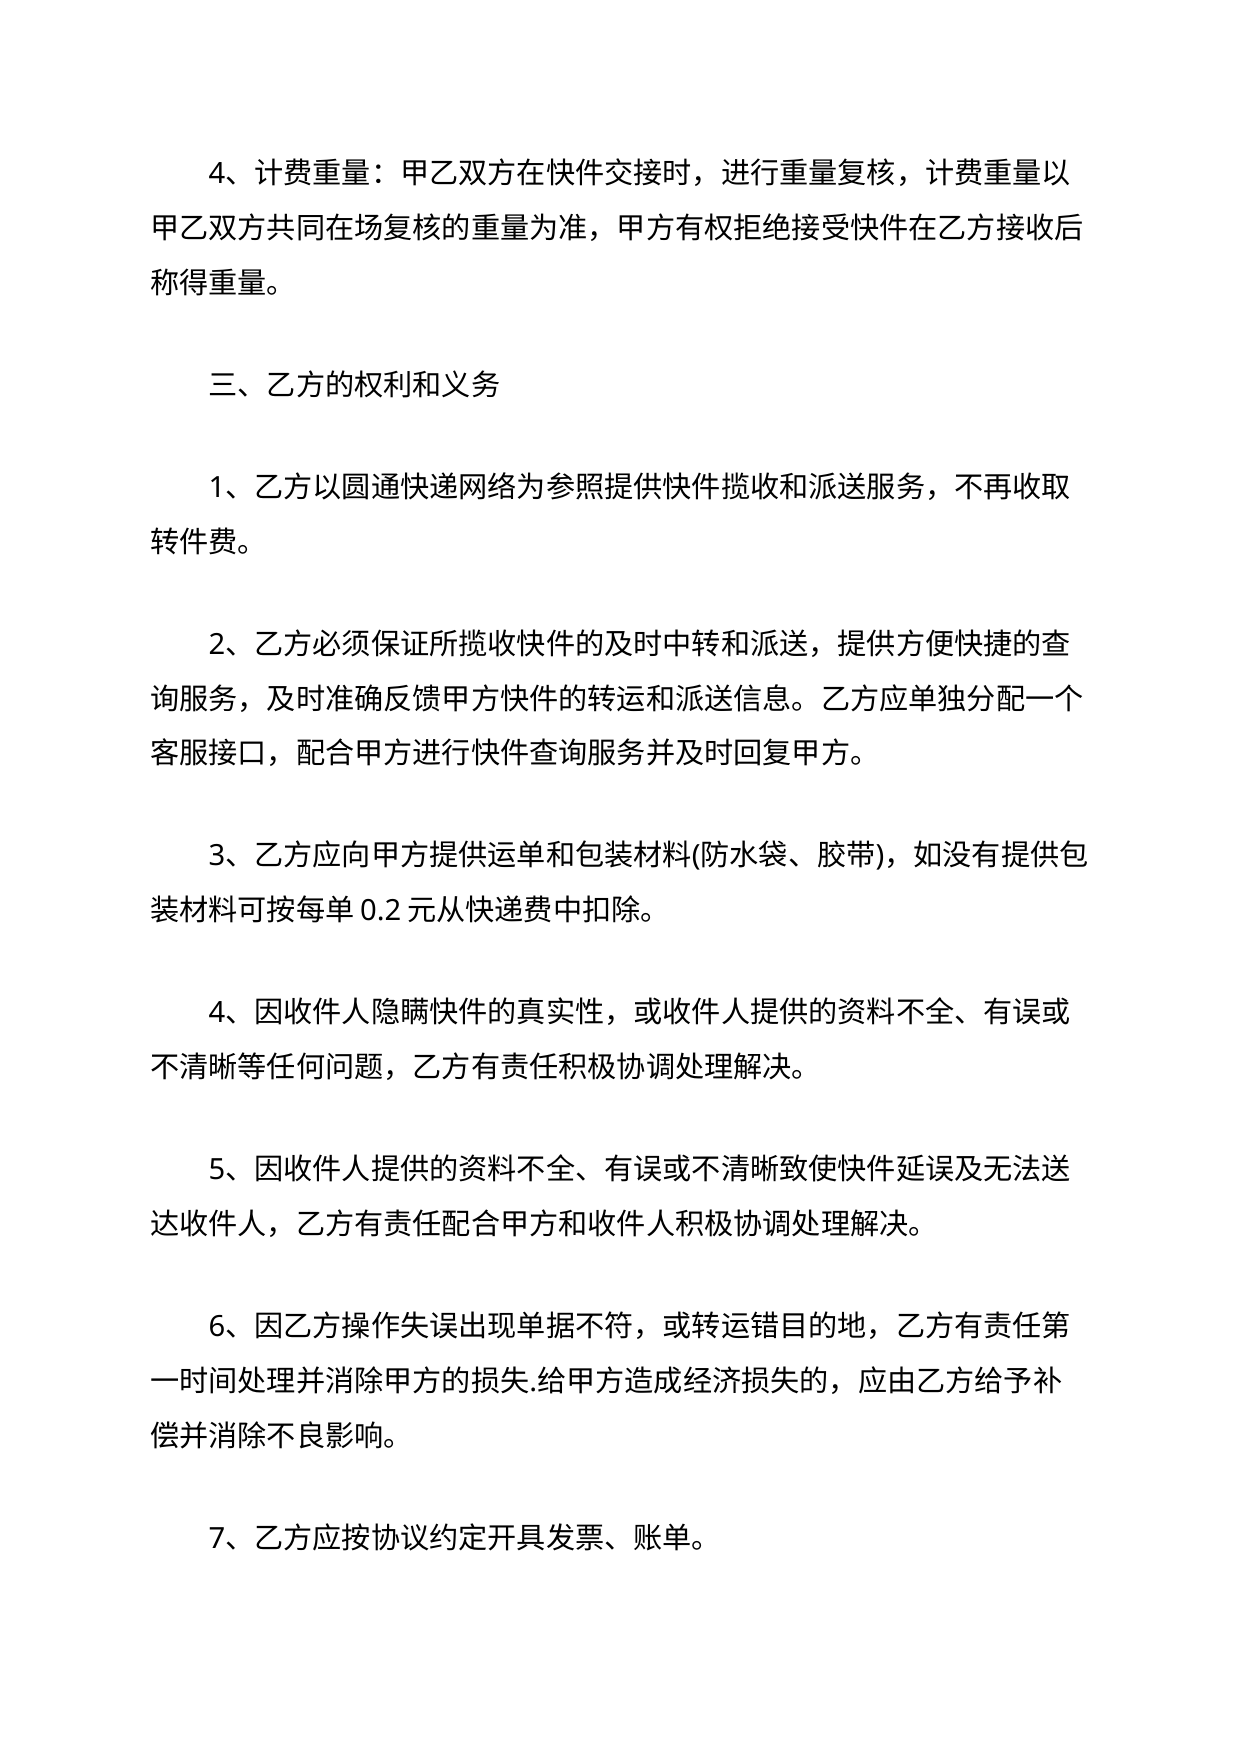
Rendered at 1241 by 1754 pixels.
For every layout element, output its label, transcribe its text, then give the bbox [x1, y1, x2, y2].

text 3、乙方应向甲方提供运单和包装材料(防水袋、胶带)，如没有提供包装材料可按每单0.2元从快递费中扣除。 [150, 832, 1090, 929]
text 4、计费重量：甲乙双方在快件交接时，进行重量复核，计费重量以甲乙双方共同在场复核的重量为准，甲方有权拒绝接受快件在乙方接收后称得重量。 [150, 150, 1090, 302]
text 5、因收件人提供的资料不全、有误或不清晰致使快件延误及无法送达收件人，乙方有责任配合甲方和收件人积极协调处理解决。 [150, 1146, 1090, 1243]
text 6、因乙方操作失误出现单据不符，或转运错目的地，乙方有责任第一时间处理并消除甲方的损失.给甲方造成经济损失的，应由乙方给予补偿并消除不良影响。 [150, 1302, 1090, 1455]
text 1、乙方以圆通快递网络为参照提供快件揽收和派送服务，不再收取转件费。 [150, 463, 1090, 561]
text 4、因收件人隐瞒快件的真实性，或收件人提供的资料不全、有误或不清晰等任何问题，乙方有责任积极协调处理解决。 [150, 989, 1090, 1086]
text 7、乙方应按协议约定开具发票、账单。 [150, 1514, 1090, 1557]
text 三、乙方的权利和义务 [150, 362, 1090, 404]
text 2、乙方必须保证所揽收快件的及时中转和派送，提供方便快捷的查询服务，及时准确反馈甲方快件的转运和派送信息。乙方应单独分配一个客服接口，配合甲方进行快件查询服务并及时回复甲方。 [150, 620, 1090, 772]
